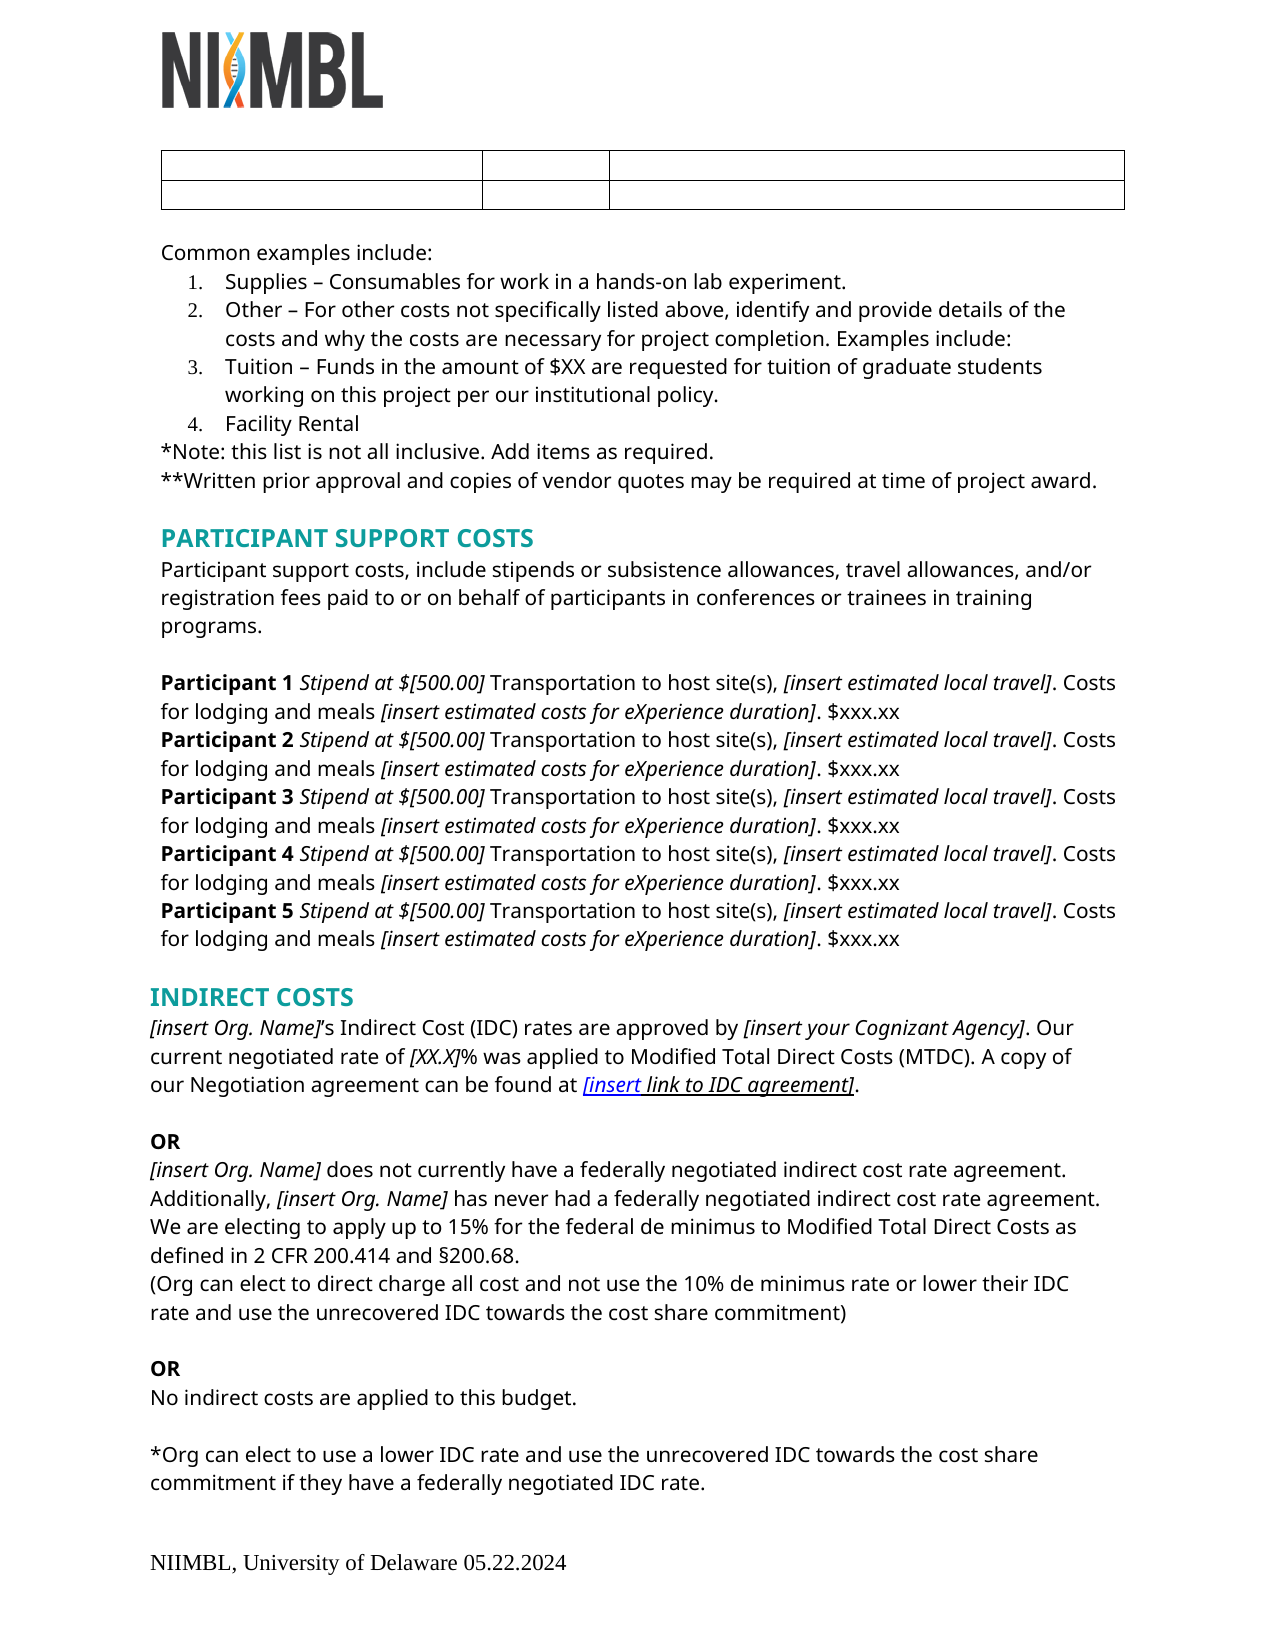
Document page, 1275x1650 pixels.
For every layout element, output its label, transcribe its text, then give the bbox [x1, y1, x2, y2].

table_cell [610, 181, 1124, 209]
text OR [150, 1354, 1108, 1383]
table_cell [610, 151, 1124, 179]
table_cell [483, 181, 609, 209]
list Tuition – Funds in the amount of $XX are requested for tuition of graduate students working on this project per our institutional policy. [187, 352, 1067, 409]
text PARTICIPANT SUPPORT COSTS [160, 521, 1127, 555]
text Participant support costs, include stipends or subsistence allowances, travel allowances, and/or registration fees paid to or on behalf of participants in conferences or trainees in training programs. [160, 555, 1125, 640]
text OR [150, 1127, 1108, 1156]
text **Written prior approval and copies of vendor quotes may be required at time of project award. [160, 466, 1125, 494]
list Other – For other costs not specifically listed above, identify and provide details of the costs and why the costs are necessary for project completion. Examples include: [187, 295, 1097, 352]
text No indirect costs are applied to this budget. [150, 1383, 1108, 1411]
table_cell [162, 181, 482, 209]
text Participant 4 Stipend at $[500.00] Transportation to host site(s), [insert estimated local travel]. Costs for lodging and meals [insert estimated costs for eXperience duration]. $xxx.xx [160, 839, 1125, 896]
text (Org can elect to direct charge all cost and not use the 10% de minimus rate or lower their IDC rate and use the unrecovered IDC towards the cost share commitment) [150, 1269, 1108, 1326]
text Participant 5 Stipend at $[500.00] Transportation to host site(s), [insert estimated local travel]. Costs for lodging and meals [insert estimated costs for eXperience duration]. $xxx.xx [160, 896, 1125, 953]
text Participant 2 Stipend at $[500.00] Transportation to host site(s), [insert estimated local travel]. Costs for lodging and meals [insert estimated costs for eXperience duration]. $xxx.xx [160, 725, 1125, 782]
text Common examples include: [161, 238, 1125, 267]
list Facility Rental [187, 409, 1127, 437]
text *Org can elect to use a lower IDC rate and use the unrecovered IDC towards the cost share commitment if they have a federally negotiated IDC rate. [150, 1440, 1108, 1497]
picture [150, 0, 390, 144]
table_cell [483, 151, 609, 179]
text INDIRECT COSTS [150, 979, 1127, 1013]
text [insert Org. Name]’s Indirect Cost (IDC) rates are approved by [insert your Cognizant Agency]. Our current negotiated rate of [XX.X]% was applied to Modified Total Direct Costs (MTDC). A copy of our Negotiation agreement can be found at [insert link to IDC agreement]. [150, 1013, 1108, 1099]
text [insert Org. Name] does not currently have a federally negotiated indirect cost rate agreement. Additionally, [insert Org. Name] has never had a federally negotiated indirect cost rate agreement. We are electing to apply up to 15% for the federal de minimus to Modified Total Direct Costs as defined in 2 CFR 200.414 and §200.68. [150, 1156, 1108, 1269]
list Supplies – Consumables for work in a hands-on lab experiment. [187, 267, 1097, 295]
text Participant 1 Stipend at $[500.00] Transportation to host site(s), [insert estimated local travel]. Costs for lodging and meals [insert estimated costs for eXperience duration]. $xxx.xx [160, 668, 1125, 725]
text *Note: this list is not all inclusive. Add items as required. [160, 437, 1112, 466]
text Participant 3 Stipend at $[500.00] Transportation to host site(s), [insert estimated local travel]. Costs for lodging and meals [insert estimated costs for eXperience duration]. $xxx.xx [160, 782, 1125, 839]
table_cell [162, 151, 482, 179]
